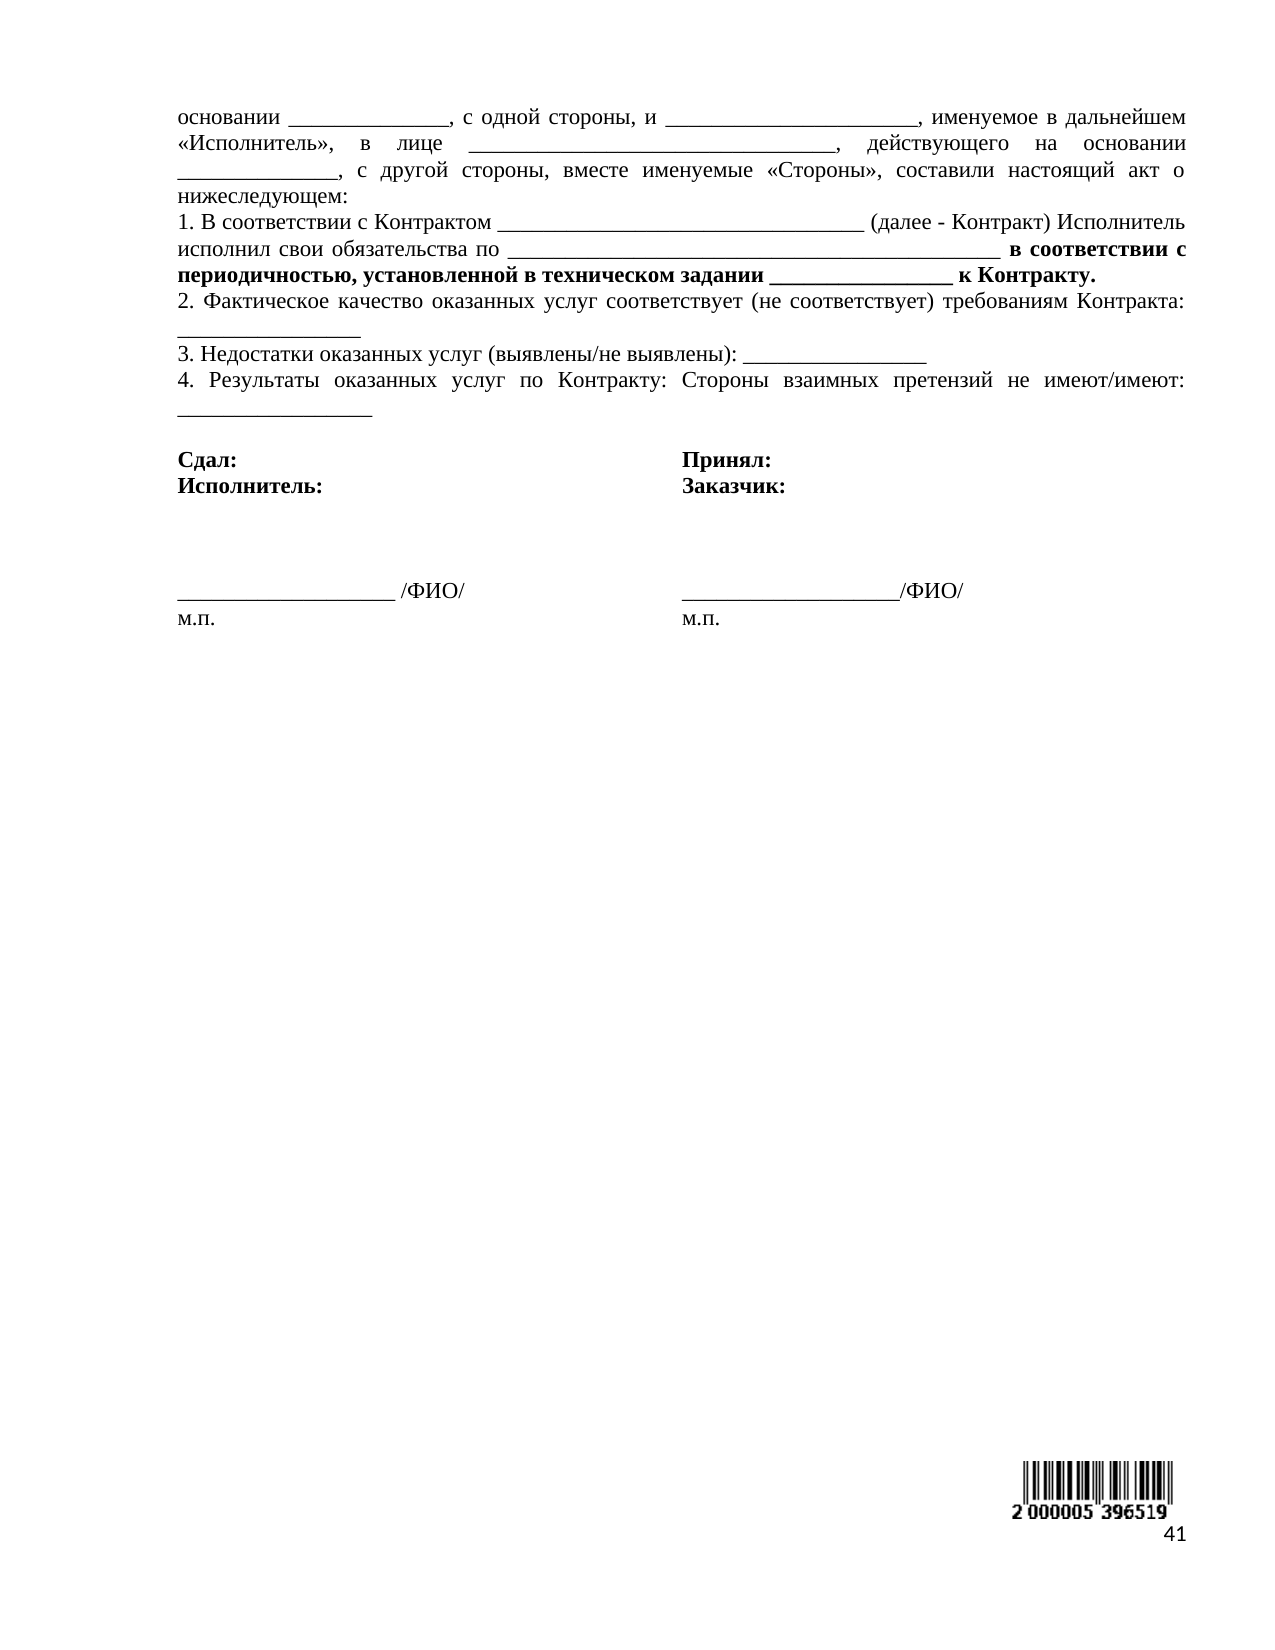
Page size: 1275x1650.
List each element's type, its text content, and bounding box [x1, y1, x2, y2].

text 1. В соответствии с Контрактом ________________________________ (далее - Контракт) Исполнитель исполнил свои обязательства по ___________________________________________ в соответствии с периодичностью, установленной в техническом задании ________________ к Контракту. [177, 208, 1186, 287]
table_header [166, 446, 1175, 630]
text 4. Результаты оказанных услуг по Контракту: Стороны взаимных претензий не имеют/имеют: _________________ [177, 367, 1186, 419]
picture [1008, 1461, 1187, 1519]
text 2. Фактическое качество оказанных услуг соответствует (не соответствует) требованиям Контракта: ________________ [177, 287, 1186, 340]
text 3. Недостатки оказанных услуг (выявлены/не выявлены): ________________ [177, 340, 1186, 367]
